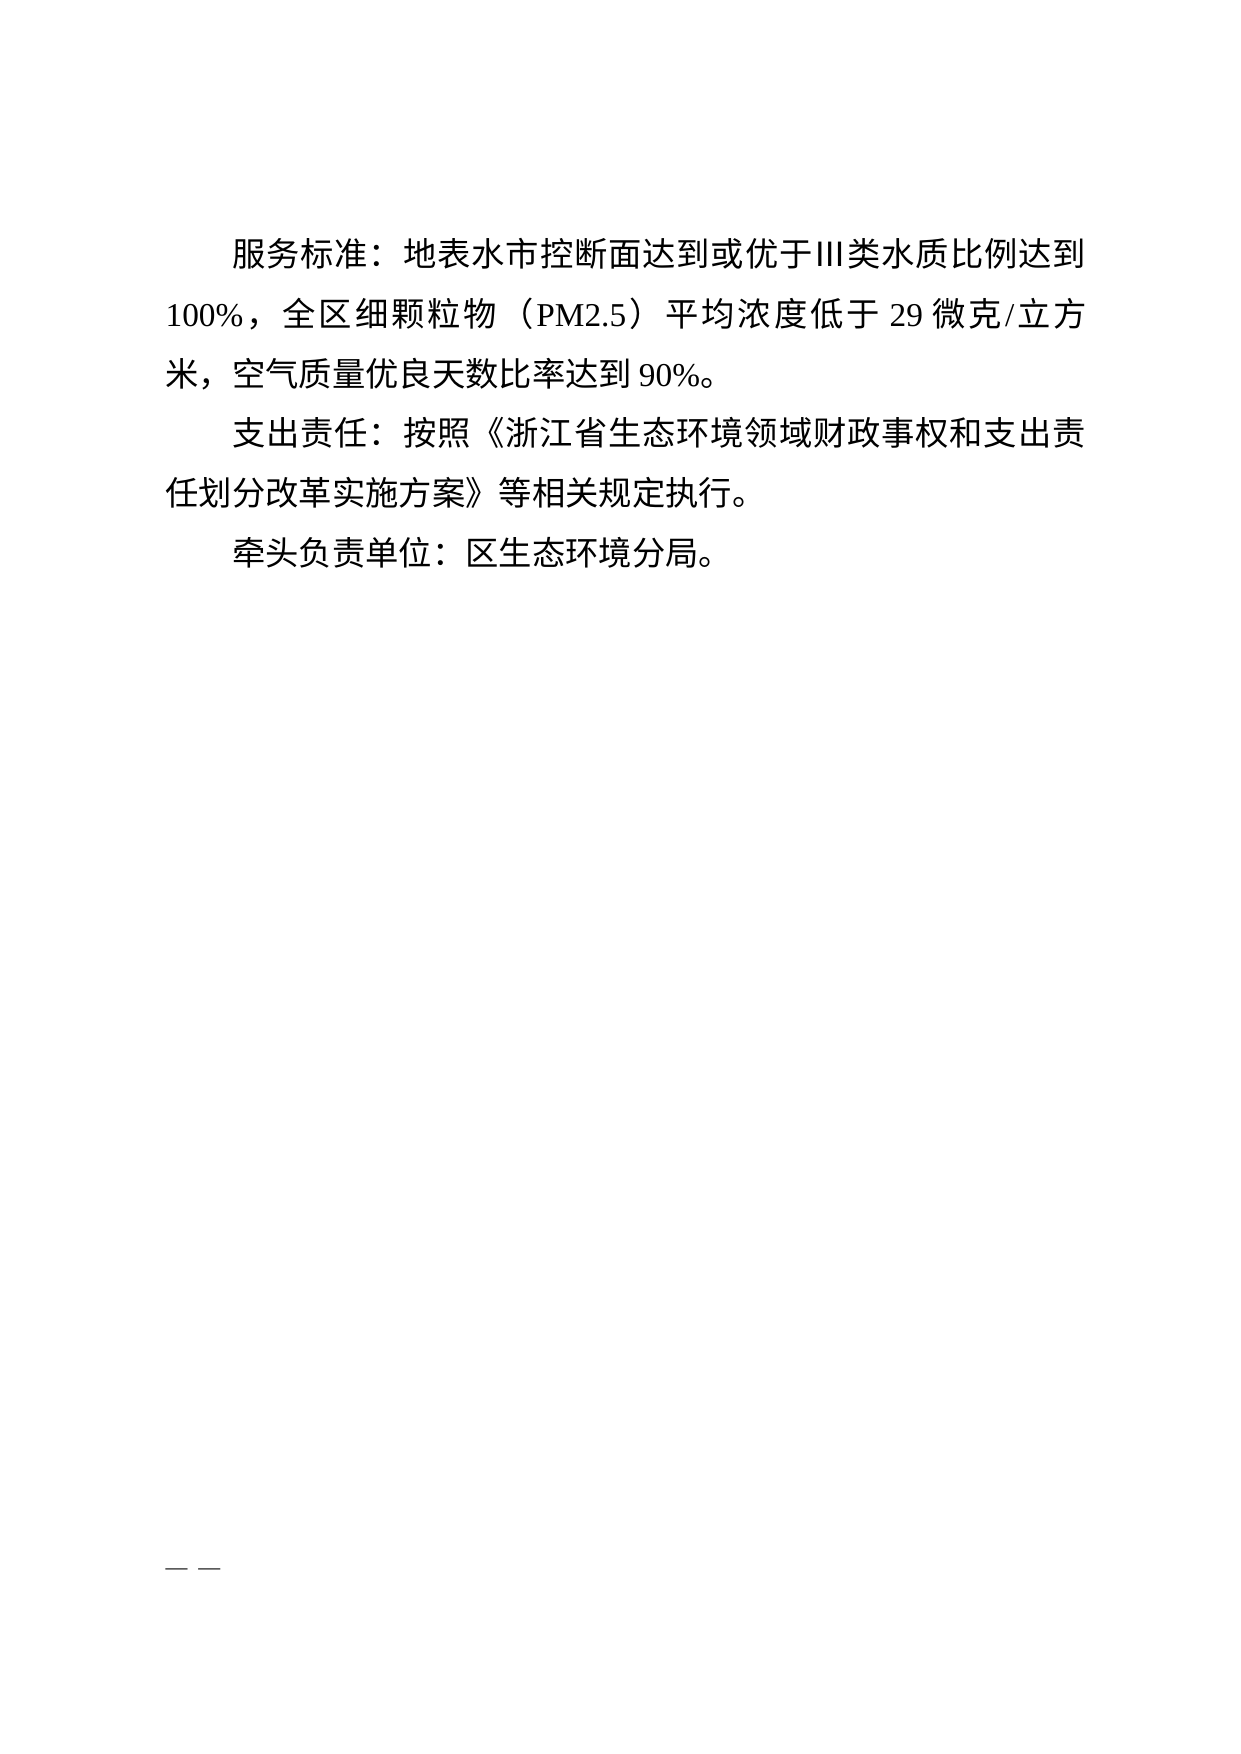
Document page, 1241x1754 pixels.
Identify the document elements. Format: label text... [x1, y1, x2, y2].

text 支出责任：按照《浙江省生态环境领域财政事权和支出责任划分改革实施方案》等相关规定执行。 [165, 398, 1087, 517]
text 牵头负责单位：区生态环境分局。 [165, 517, 1087, 577]
text 服务标准：地表水市控断面达到或优于Ⅲ类水质比例达到100%，全区细颗粒物（PM2.5）平均浓度低于29微克/立方米，空气质量优良天数比率达到90%。 [165, 218, 1087, 398]
